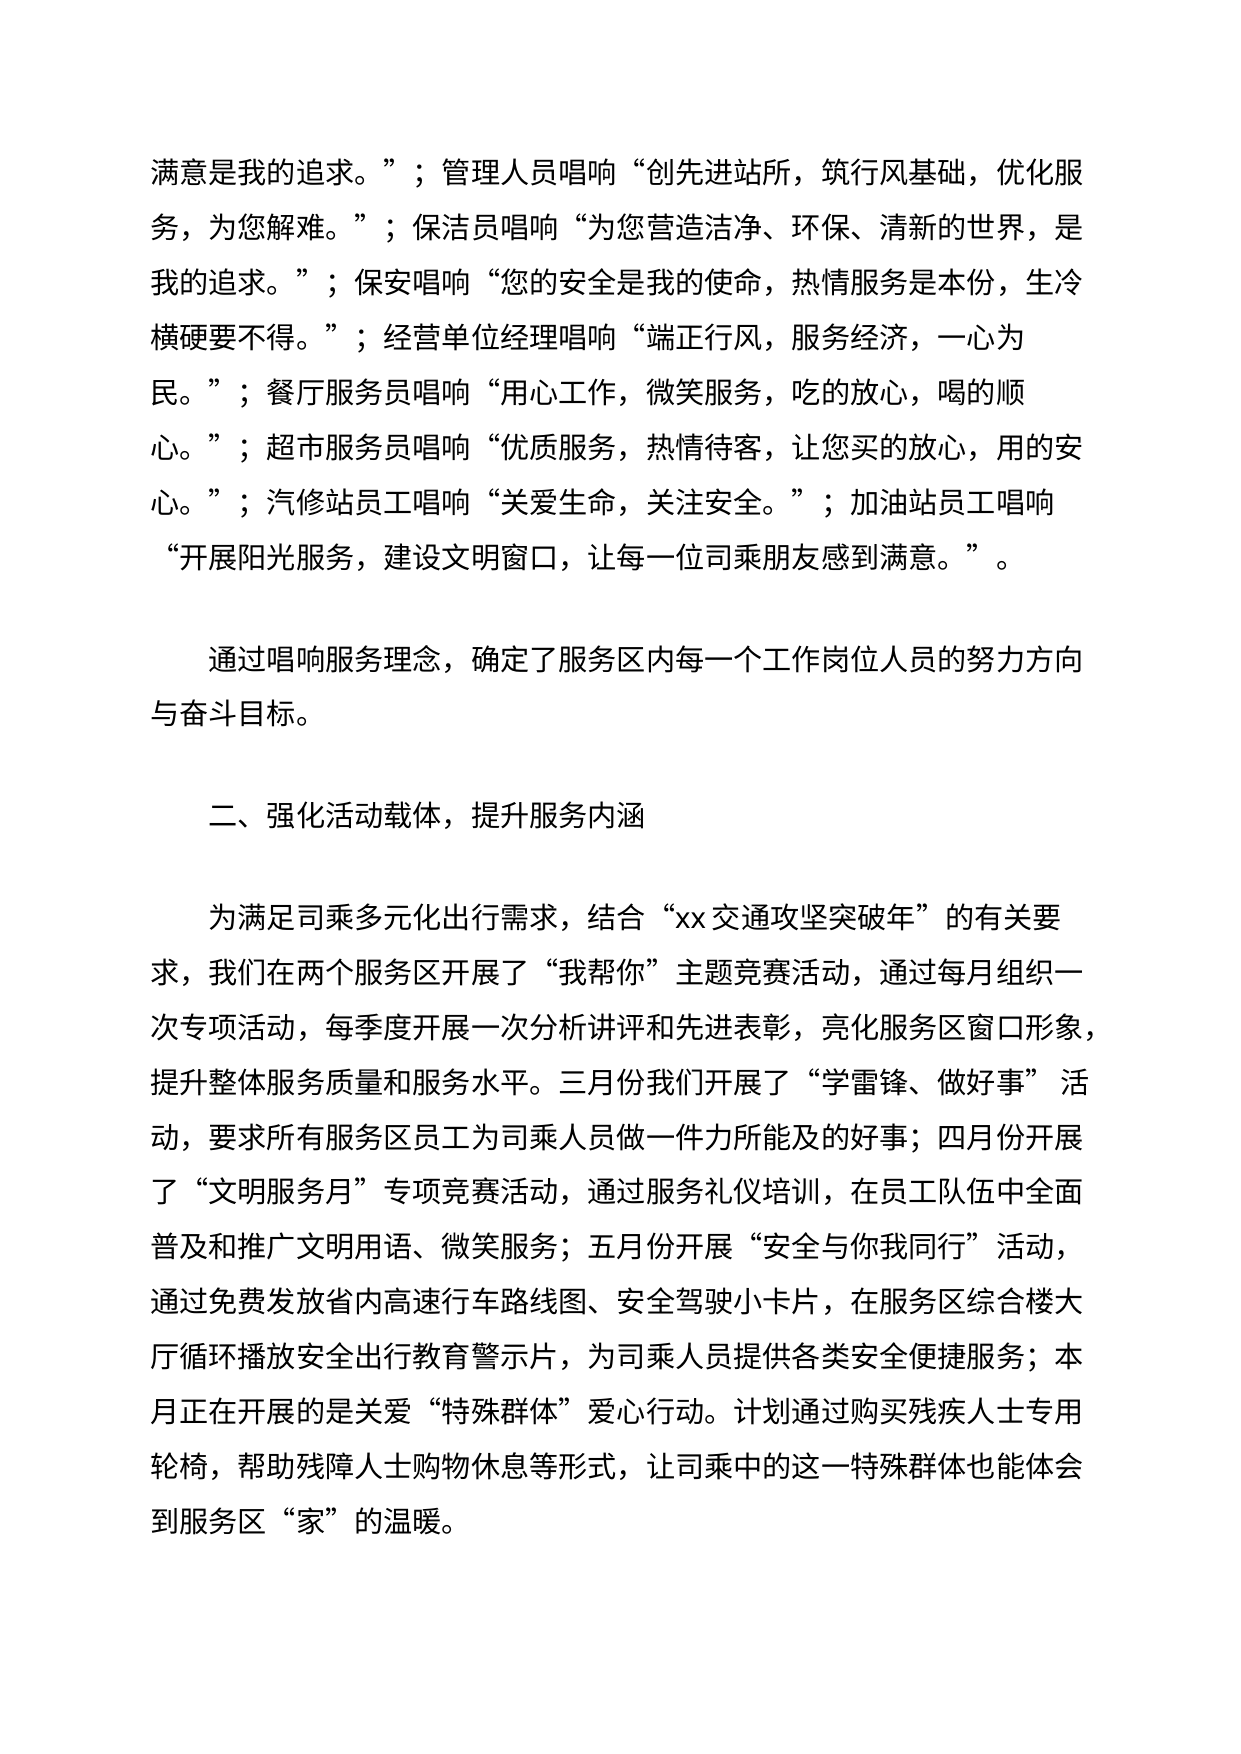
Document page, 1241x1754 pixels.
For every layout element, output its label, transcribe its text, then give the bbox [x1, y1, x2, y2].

text 通过唱响服务理念，确定了服务区内每一个工作岗位人员的努力方向与奋斗目标。 [150, 636, 1090, 733]
text 为满足司乘多元化出行需求，结合“xx交通攻坚突破年”的有关要求，我们在两个服务区开展了“我帮你”主题竞赛活动，通过每月组织一次专项活动，每季度开展一次分析讲评和先进表彰，亮化服务区窗口形象，提升整体服务质量和服务水平。三月份我们开展了“学雷锋、做好事” 活动，要求所有服务区员工为司乘人员做一件力所能及的好事；四月份开展了“文明服务月”专项竞赛活动，通过服务礼仪培训，在员工队伍中全面普及和推广文明用语、微笑服务；五月份开展“安全与你我同行”活动，通过免费发放省内高速行车路线图、安全驾驶小卡片，在服务区综合楼大厅循环播放安全出行教育警示片，为司乘人员提供各类安全便捷服务；本月正在开展的是关爱“特殊群体”爱心行动。计划通过购买残疾人士专用轮椅，帮助残障人士购物休息等形式，让司乘中的这一特殊群体也能体会到服务区“家”的温暖。 [150, 894, 1090, 1541]
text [150, 150, 1090, 577]
text 二、强化活动载体，提升服务内涵 [150, 793, 1090, 835]
